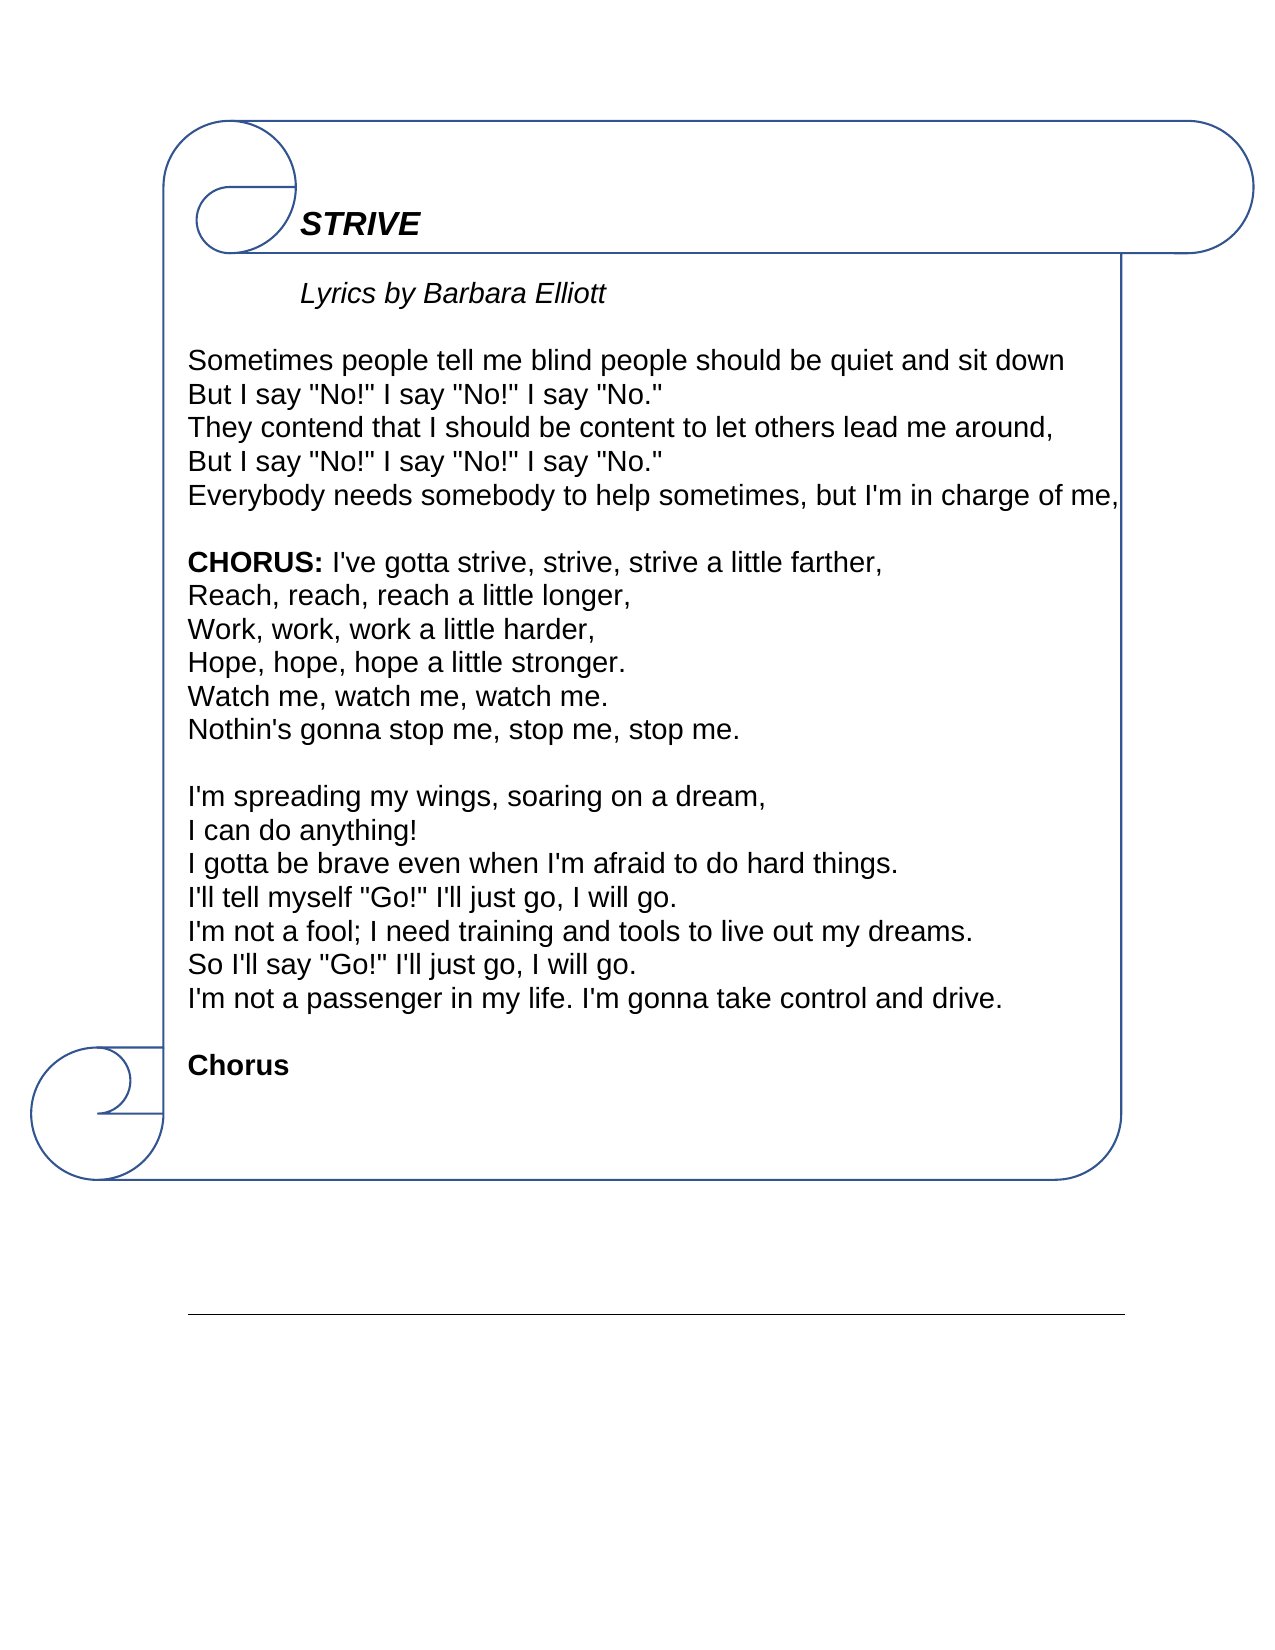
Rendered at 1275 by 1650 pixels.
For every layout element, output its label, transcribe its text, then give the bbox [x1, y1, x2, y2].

text CHORUS: I've gotta strive, strive, strive a little farther, Reach, reach, reach a little longer, Work, work, work a little harder, Hope, hope, hope a little stronger. Watch me, watch me, watch me. Nothin's gonna stop me, stop me, stop me. [187, 545, 1125, 746]
text Lyrics by Barbara Elliott [300, 276, 1125, 310]
text I gotta be brave even when I'm afraid to do hard things. I'll tell myself "Go!" I'll just go, I will go. I'm not a fool; I need training and tools to live out my dreams. So I'll say "Go!" I'll just go, I will go. I'm not a passenger in my life. I'm gonna take control and drive. [187, 847, 1125, 1014]
text I'm spreading my wings, soaring on a dream, I can do anything! [187, 746, 1125, 847]
text STRIVE [300, 204, 1125, 276]
text Chorus [187, 1048, 1125, 1081]
text Sometimes people tell me blind people should be quiet and sit down But I say "No!" I say "No!" I say "No." They contend that I should be content to let others lead me around, But I say "No!" I say "No!" I say "No." Everybody needs somebody to help sometimes, but I'm in charge of me, [187, 343, 1125, 511]
